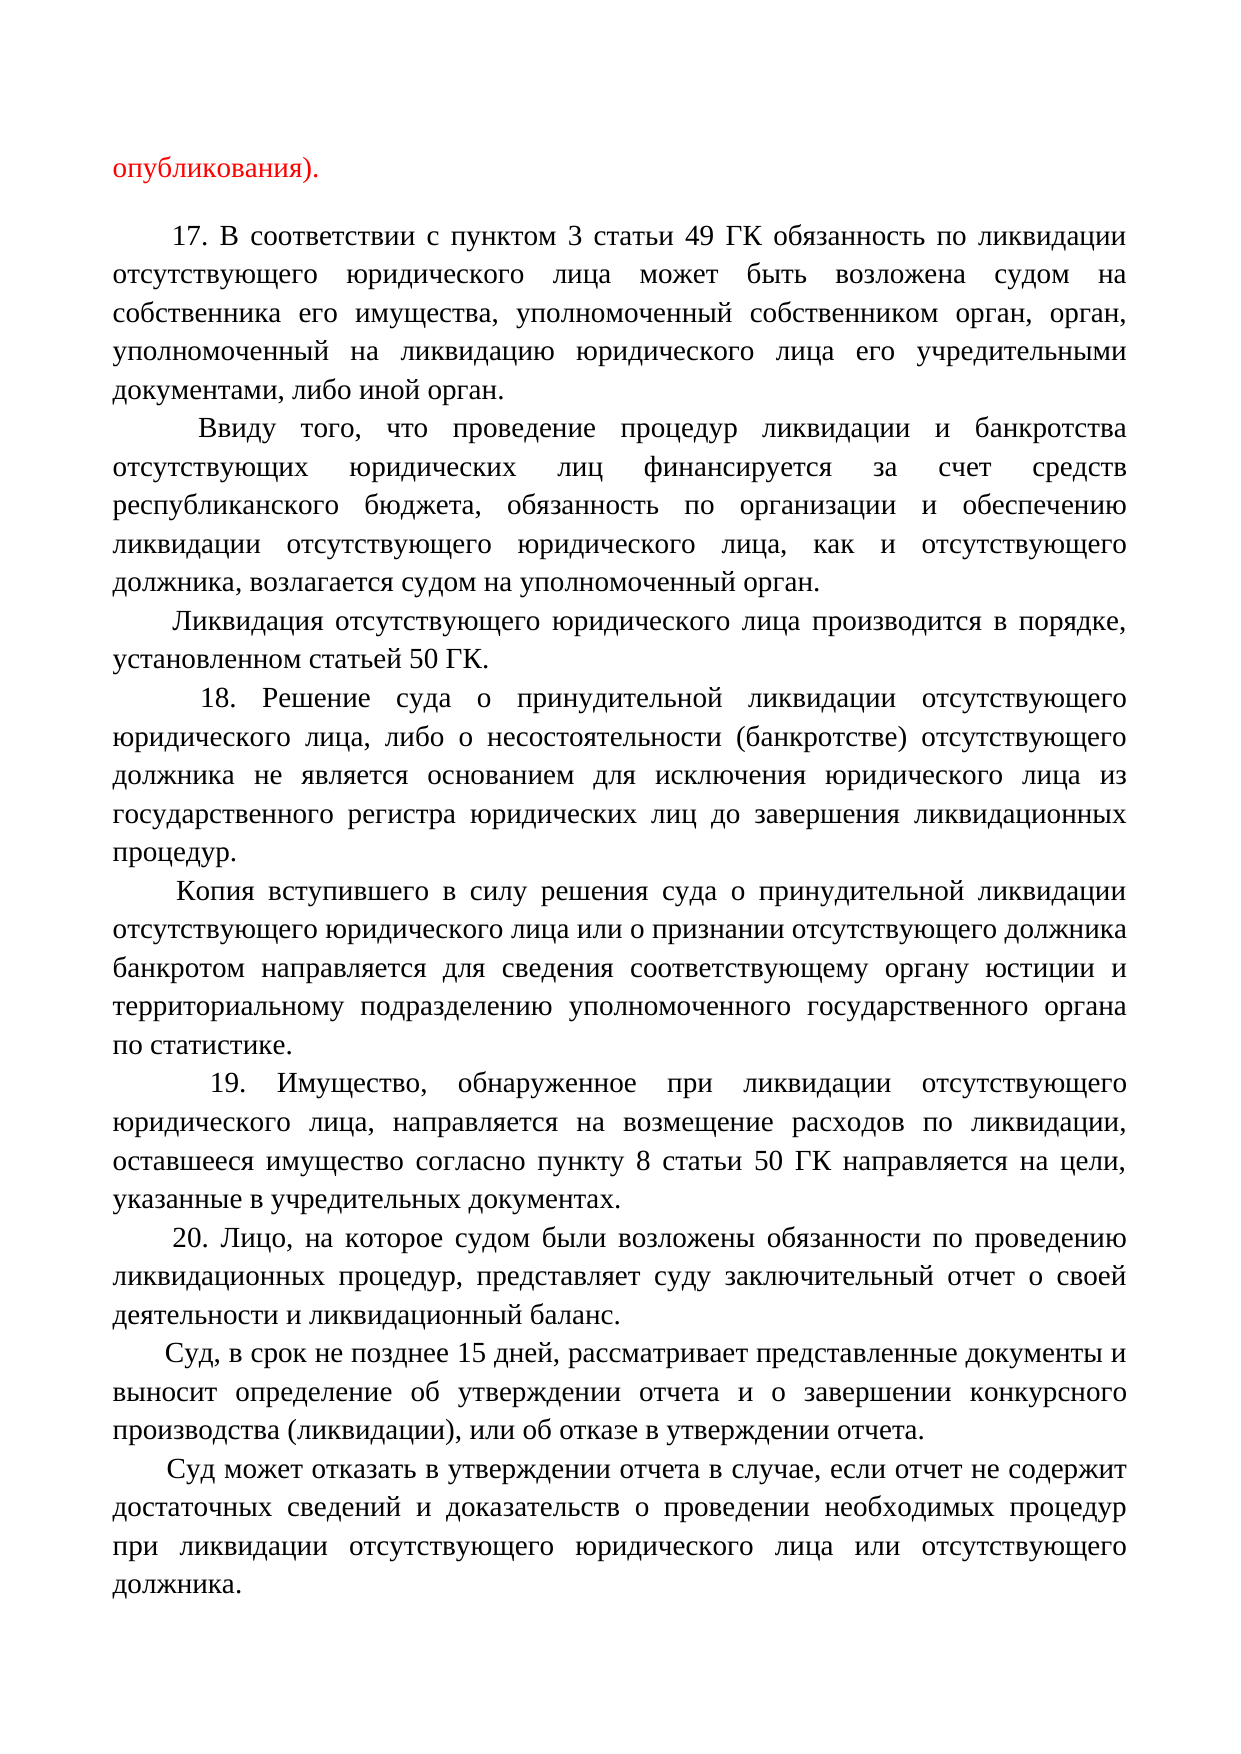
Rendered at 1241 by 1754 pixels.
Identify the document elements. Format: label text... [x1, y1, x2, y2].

text 20. Лицо, на которое судом были возложены обязанности по проведению ликвидационных процедур, представляет суду заключительный отчет о своей деятельности и ликвидационный баланс. [112, 1220, 1128, 1330]
text 18. Решение суда о принудительной ликвидации отсутствующего юридического лица, либо о несостоятельности (банкротстве) отсутствующего должника не является основанием для исключения юридического лица из государственного регистра юридических лиц до завершения ликвидационных процедур. [112, 680, 1128, 868]
text 19. Имущество, обнаруженное при ликвидации отсутствующего юридического лица, направляется на возмещение расходов по ликвидации, оставшееся имущество согласно пункту 8 статьи 50 ГК направляется на цели, указанные в учредительных документах. [112, 1066, 1128, 1215]
text Суд может отказать в утверждении отчета в случае, если отчет не содержит достаточных сведений и доказательств о проведении необходимых процедур при ликвидации отсутствующего юридического лица или отсутствующего должника. [112, 1451, 1128, 1600]
text 17. В соответствии с пунктом 3 статьи 49 ГК обязанность по ликвидации отсутствующего юридического лица может быть возложена судом на собственника его имущества, уполномоченный собственником орган, орган, уполномоченный на ликвидацию юридического лица его учредительными документами, либо иной орган. [112, 218, 1128, 405]
text Суд, в срок не позднее 15 дней, рассматривает представленные документы и выносит определение об утверждении отчета и о завершении конкурсного производства (ликвидации), или об отказе в утверждении отчета. [112, 1335, 1128, 1446]
text Ликвидация отсутствующего юридического лица производится в порядке, установленном статьей 50 ГК. [112, 603, 1128, 675]
text Ввиду того, что проведение процедур ликвидации и банкротства отсутствующих юридических лиц финансируется за счет средств республиканского бюджета, обязанность по организации и обеспечению ликвидации отсутствующего юридического лица, как и отсутствующего должника, возлагается судом на уполномоченный орган. [112, 410, 1128, 598]
text Копия вступившего в силу решения суда о принудительной ликвидации отсутствующего юридического лица или о признании отсутствующего должника банкротом направляется для сведения соответствующему органу юстиции и территориальному подразделению уполномоченного государственного органа по статистике. [112, 873, 1128, 1061]
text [112, 150, 1128, 214]
